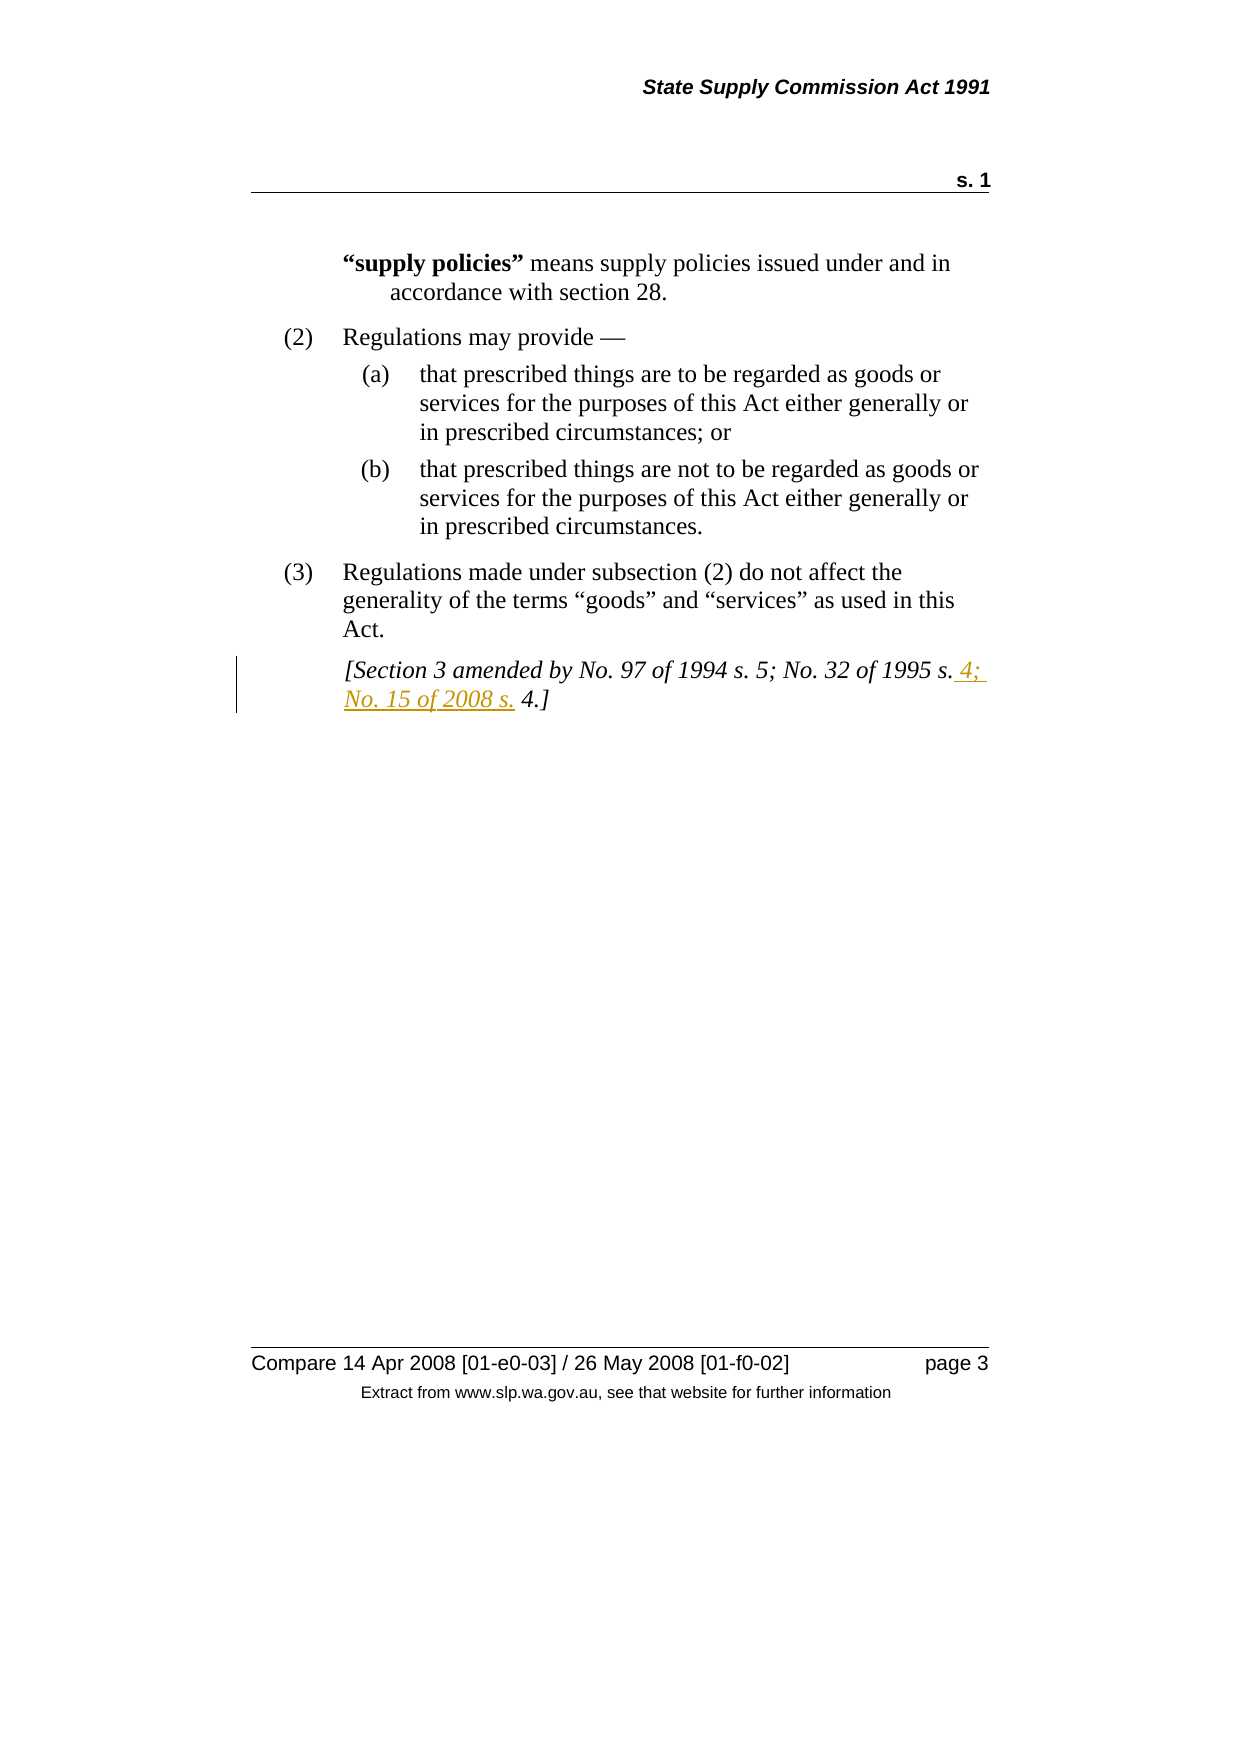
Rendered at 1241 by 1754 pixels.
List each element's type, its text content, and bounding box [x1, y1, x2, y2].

text (b) that prescribed things are not to be regarded as goods or services for the purposes of this Act either generally or in prescribed circumstances. [251, 454, 989, 540]
text (a) that prescribed things are to be regarded as goods or services for the purposes of this Act either generally or in prescribed circumstances; or [251, 359, 989, 446]
text [Section 3 amended by No. 97 of 1994 s. 5; No. 32 of 1995 s. 4.] [251, 656, 989, 713]
text (2) Regulations may provide — [251, 322, 989, 351]
text (3) Regulations made under subsection (2) do not affect the generality of the terms “goods” and “services” as used in this Act. [251, 557, 989, 643]
text “supply policies” means supply policies issued under and in accordance with section 28. [251, 248, 989, 306]
